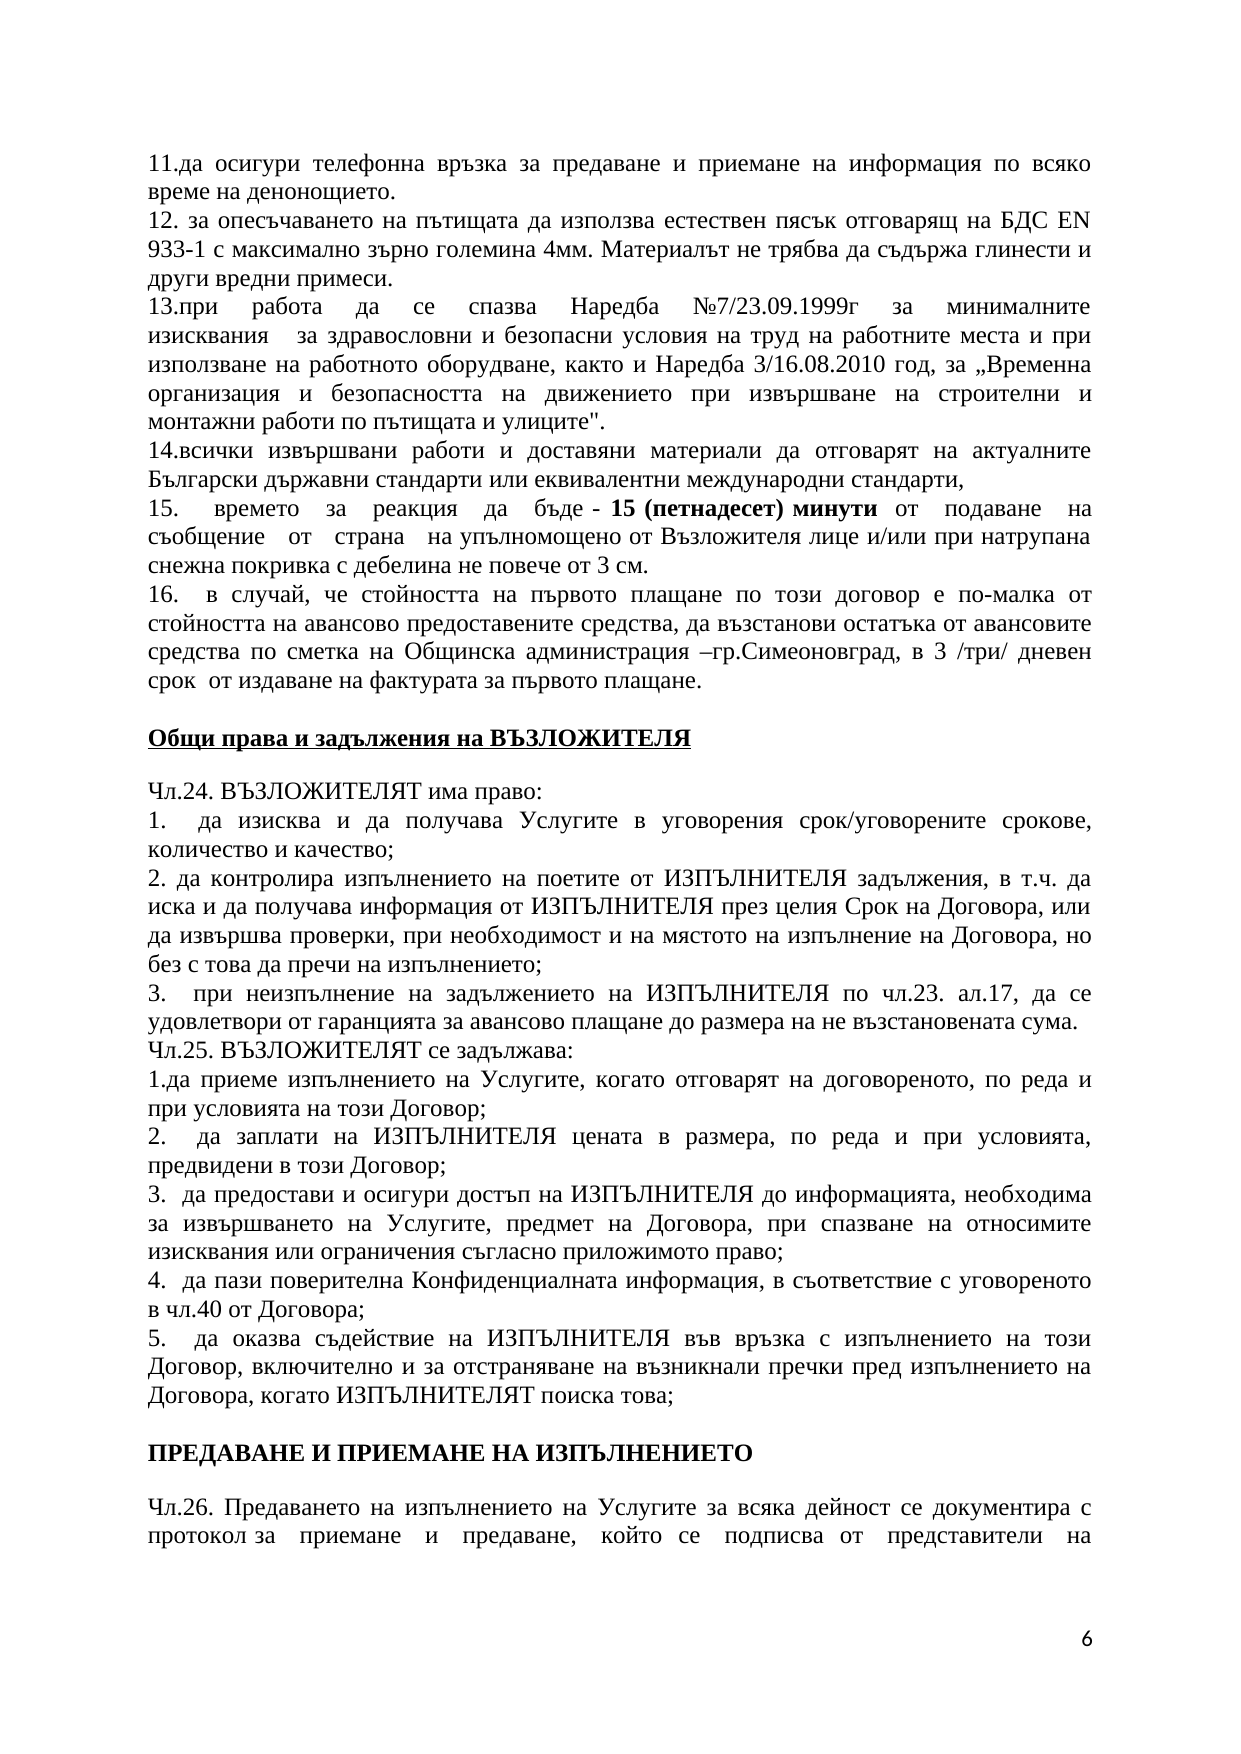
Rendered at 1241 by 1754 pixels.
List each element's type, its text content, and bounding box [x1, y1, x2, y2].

text 3. да предостави и осигури достъп на ИЗПЪЛНИТЕЛЯ до информацията, необходима за извършването на Услугите, предмет на Договора, при спазване на относимите изисквания или ограничения съгласно приложимото право; [148, 1179, 1093, 1265]
text 5. да оказва съдействие на ИЗПЪЛНИТЕЛЯ във връзка с изпълнението на този Договор, включително и за отстраняване на възникнали пречки пред изпълнението на Договора, когато ИЗПЪЛНИТЕЛЯТ поиска това; [148, 1323, 1093, 1409]
text 1. да изисква и да получава Услугите в уговорения срок/уговорените срокове, количество и качество; [148, 805, 1093, 863]
text 14.всички извършвани работи и доставяни материали да отговарят на актуалните Български държавни стандарти или еквивалентни международни стандарти, [148, 435, 1093, 493]
text 15. времето за реакция да бъде - 15 (петнадесет) минути от подаване на съобщение от страна на упълномощено от Възложителя лице и/или при натрупана снежна покривка с дебелина не повече от 3 см. [148, 493, 1093, 579]
text 4. да пази поверителна Конфиденциалната информация, в съответствие с уговореното в чл.40 от Договора; [148, 1265, 1093, 1323]
text 12. за опесъчаването на пътищата да използва естествен пясък отговарящ на БДС ЕN 933-1 с максимално зърно големина 4мм. Материалът не трябва да съдържа глинести и други вредни примеси. [148, 205, 1093, 291]
text Чл.24. ВЪЗЛОЖИТЕЛЯТ има право: [148, 776, 1093, 805]
text 2. да контролира изпълнението на поетите от ИЗПЪЛНИТЕЛЯ задължения, в т.ч. да иска и да получава информация от ИЗПЪЛНИТЕЛЯ през целия Срок на Договора, или да извършва проверки, при необходимост и на мястото на изпълнение на Договора, но без с това да пречи на изпълнението; [148, 863, 1093, 978]
text ПРЕДАВАНЕ И ПРИЕМАНЕ НА ИЗПЪЛНЕНИЕТО [148, 1438, 1093, 1466]
text 2. да заплати на ИЗПЪЛНИТЕЛЯ цената в размера, по реда и при условията, предвидени в този Договор; [148, 1121, 1093, 1179]
text 1.да приеме изпълнението на Услугите, когато отговарят на договореното, по реда и при условията на този Договор; [148, 1064, 1093, 1121]
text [148, 1492, 1093, 1549]
text 16. в случай, че стойността на първото плащане по този договор е по-малка от стойността на авансово предоставените средства, да възстанови остатъка от авансовите средства по сметка на Общинска администрация –гр.Симеоновград, в 3 /три/ дневен срок от издаване на фактурата за първото плащане. [148, 579, 1093, 694]
text 11.да осигури телефонна връзка за предаване и приемане на информация по всяко време на денонощието. [148, 148, 1093, 205]
text 3. при неизпълнение на задължението на ИЗПЪЛНИТЕЛЯ по чл.23. ал.17, да се удовлетвори от гаранцията за авансово плащане до размера на не възстановената сума. [148, 978, 1093, 1035]
text Чл.25. ВЪЗЛОЖИТЕЛЯТ се задължава: [148, 1035, 1093, 1064]
text Общи права и задължения на ВЪЗЛОЖИТЕЛЯ [148, 723, 1093, 751]
text 13.при работа да се спазва Наредба №7/23.09.1999г за минималните изисквания за здравословни и безопасни условия на труд на работните места и при използване на работното оборудване, както и Наредба 3/16.08.2010 год, за „Временна организация и безопасността на движението при извършване на строителни и монтажни работи по пътищата и улиците". [148, 291, 1093, 435]
